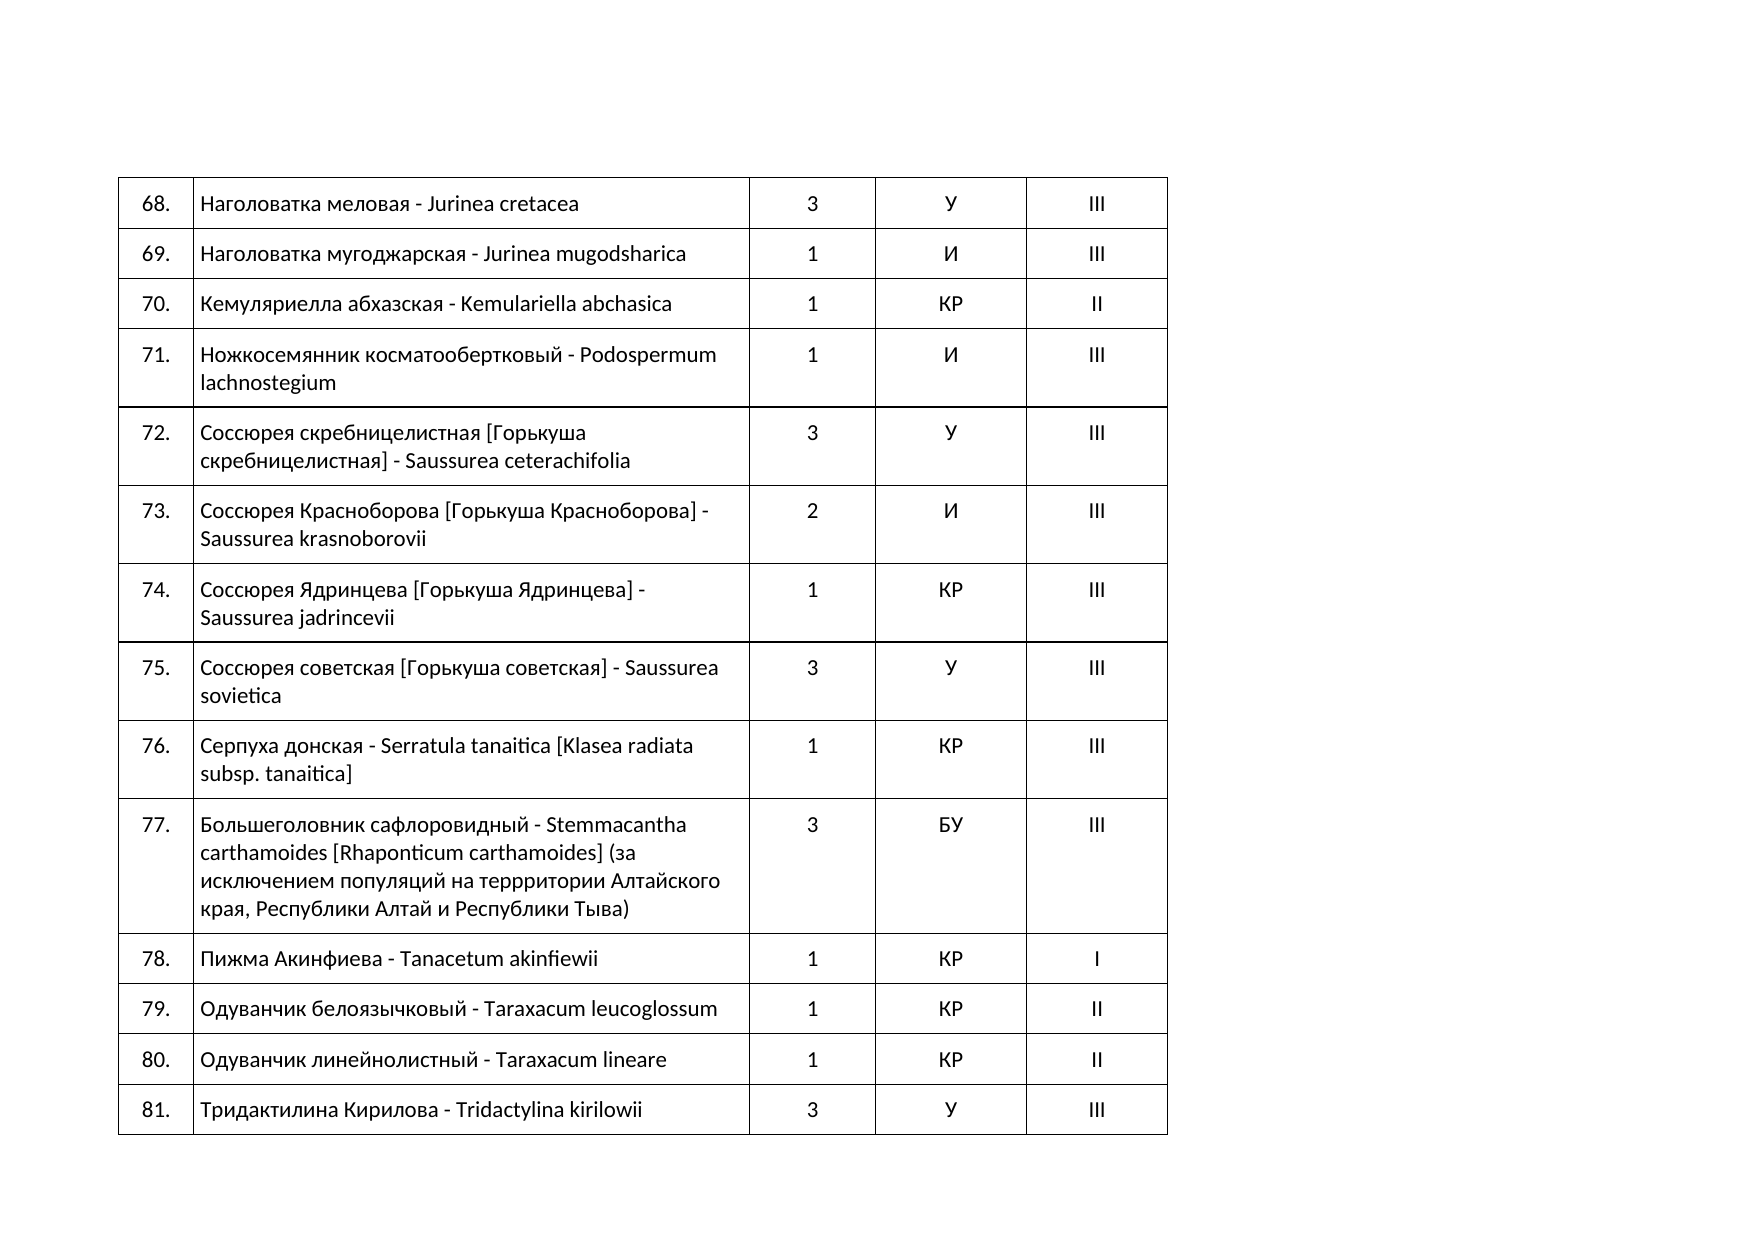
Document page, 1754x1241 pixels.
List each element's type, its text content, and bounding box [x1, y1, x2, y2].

table_cell 70. [119, 279, 193, 328]
table_cell У [876, 1085, 1026, 1134]
table_cell Соссюрея скребницелистная [Горькуша скребницелистная] - Saussurea ceterachifolia [194, 408, 749, 485]
table_cell И [876, 486, 1026, 563]
table_cell III [1027, 721, 1167, 798]
table_cell 1 [750, 229, 875, 278]
table_cell И [876, 229, 1026, 278]
table_cell 71. [119, 329, 193, 406]
table_cell Большеголовник сафлоровидный - Stemmacantha carthamoides [Rhaponticum carthamoides] (за исключением популяций на террритории Алтайского края, Республики Алтай и Республики Тыва) [194, 799, 749, 932]
table_cell КР [876, 934, 1026, 983]
table_cell Кемуляриелла абхазская - Kemulariella abchasica [194, 279, 749, 328]
table_cell 1 [750, 984, 875, 1033]
table_cell III [1027, 329, 1167, 406]
table_cell 1 [750, 721, 875, 798]
table_cell Наголоватка меловая - Jurinea cretacea [194, 178, 749, 227]
table_cell Пижма Акинфиева - Tanacetum akinfiewii [194, 934, 749, 983]
table_cell 1 [750, 934, 875, 983]
table_cell III [1027, 643, 1167, 720]
table_cell 2 [750, 486, 875, 563]
table_cell Ножкосемянник косматообертковый - Podospermum lachnostegium [194, 329, 749, 406]
table_cell II [1027, 984, 1167, 1033]
table_cell Соссюрея Красноборова [Горькуша Красноборова] - Saussurea krasnoborovii [194, 486, 749, 563]
table_cell 1 [750, 279, 875, 328]
table_cell 68. [119, 178, 193, 227]
table_cell Серпуха донская - Serratula tanaitica [Klasea radiata subsp. tanaitica] [194, 721, 749, 798]
table_cell БУ [876, 799, 1026, 932]
table_cell 1 [750, 564, 875, 641]
table_cell 76. [119, 721, 193, 798]
table_cell Одуванчик линейнолистный - Taraxacum lineare [194, 1034, 749, 1083]
table_cell 73. [119, 486, 193, 563]
table_cell II [1027, 1034, 1167, 1083]
table_cell КР [876, 279, 1026, 328]
table_cell 3 [750, 408, 875, 485]
table_cell 79. [119, 984, 193, 1033]
table_cell 69. [119, 229, 193, 278]
table_cell Соссюрея Ядринцева [Горькуша Ядринцева] - Saussurea jadrincevii [194, 564, 749, 641]
table_cell 80. [119, 1034, 193, 1083]
table_cell III [1027, 799, 1167, 932]
table_cell 1 [750, 1034, 875, 1083]
table_cell I [1027, 934, 1167, 983]
table_cell 78. [119, 934, 193, 983]
table_cell 75. [119, 643, 193, 720]
table_cell 77. [119, 799, 193, 932]
table_cell III [1027, 178, 1167, 227]
table_cell КР [876, 984, 1026, 1033]
table_cell 81. [119, 1085, 193, 1134]
table_cell Тридактилина Кирилова - Tridactylina kirilowii [194, 1085, 749, 1134]
table_cell III [1027, 486, 1167, 563]
table_cell III [1027, 229, 1167, 278]
table_cell 72. [119, 408, 193, 485]
table_cell У [876, 643, 1026, 720]
table_cell 3 [750, 178, 875, 227]
table_cell КР [876, 721, 1026, 798]
table_cell Одуванчик белоязычковый - Taraxacum leucoglossum [194, 984, 749, 1033]
table_cell У [876, 408, 1026, 485]
table_cell 3 [750, 643, 875, 720]
table_cell КР [876, 564, 1026, 641]
table_cell Наголоватка мугоджарская - Jurinea mugodsharica [194, 229, 749, 278]
table_cell Соссюрея советская [Горькуша советская] - Saussurea sovietica [194, 643, 749, 720]
table_cell 3 [750, 799, 875, 932]
table_cell 1 [750, 329, 875, 406]
table_cell II [1027, 279, 1167, 328]
table_cell 3 [750, 1085, 875, 1134]
table_cell III [1027, 564, 1167, 641]
table_cell И [876, 329, 1026, 406]
table_cell III [1027, 1085, 1167, 1134]
table_cell 74. [119, 564, 193, 641]
table_cell У [876, 178, 1026, 227]
table_cell III [1027, 408, 1167, 485]
table_cell КР [876, 1034, 1026, 1083]
